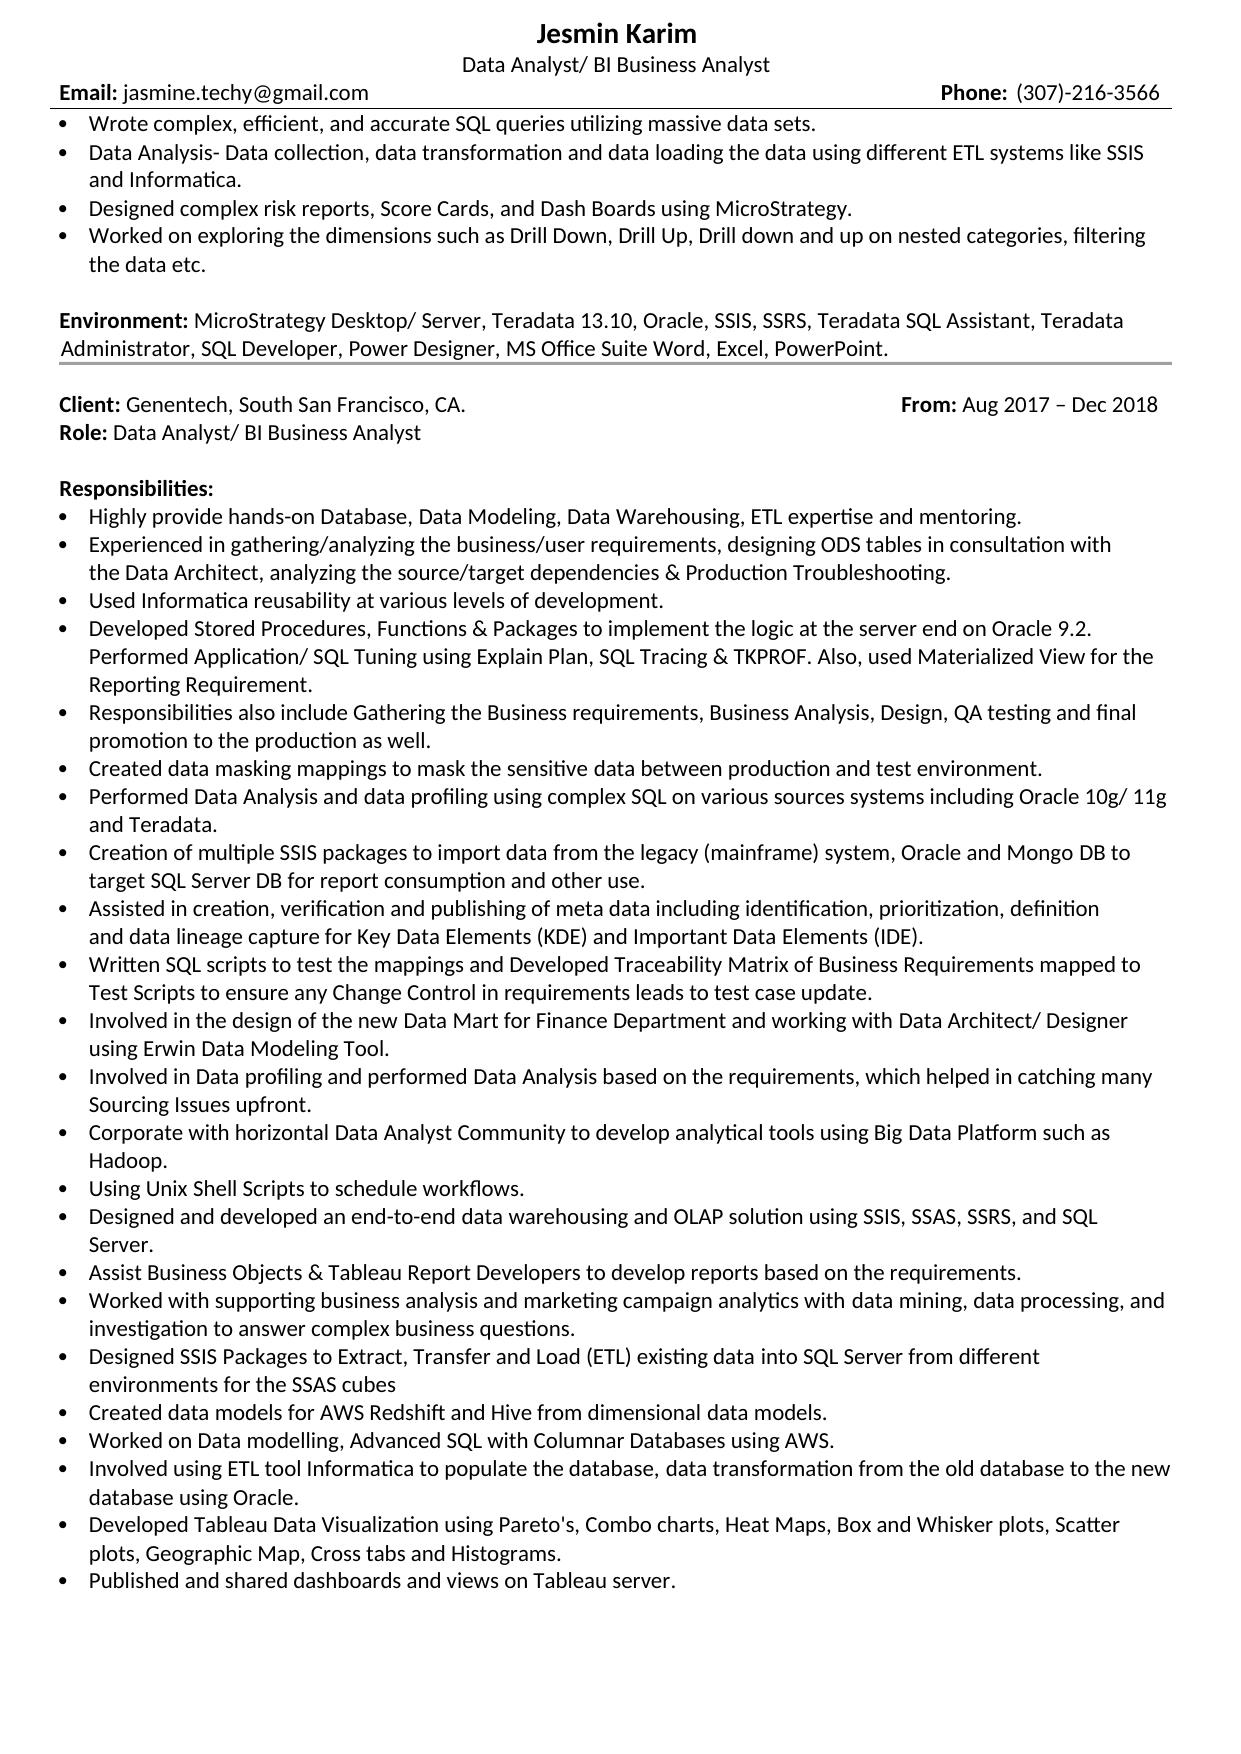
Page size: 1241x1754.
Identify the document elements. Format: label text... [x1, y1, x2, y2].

list Performed Data Analysis and data profiling using complex SQL on various sources systems including Oracle 10g/ 11g and Teradata. [59, 782, 1172, 838]
list Data Analysis- Data collection, data transformation and data loading the data using different ETL systems like SSIS and Informatica. [59, 138, 1172, 194]
list Worked on exploring the dimensions such as Drill Down, Drill Up, Drill down and up on nested categories, filtering the data etc. [59, 222, 1172, 278]
list Developed Stored Procedures, Functions & Packages to implement the logic at the server end on Oracle 9.2. Performed Application/ SQL Tuning using Explain Plan, SQL Tracing & TKPROF. Also, used Materialized View for the Reporting Requirement. [59, 614, 1172, 698]
list Creation of multiple SSIS packages to import data from the legacy (mainframe) system, Oracle and Mongo DB to target SQL Server DB for report consumption and other use. [59, 838, 1172, 894]
list Corporate with horizontal Data Analyst Community to develop analytical tools using Big Data Platform such as Hadoop. [59, 1118, 1172, 1174]
list Wrote complex, efficient, and accurate SQL queries utilizing massive data sets. [59, 109, 1172, 138]
list Assisted in creation, verification and publishing of meta data including identification, prioritization, definition and data lineage capture for Key Data Elements (KDE) and Important Data Elements (IDE). [59, 894, 1172, 950]
text Responsibilities: [59, 474, 1172, 502]
text Role: Data Analyst/ BI Business Analyst [59, 418, 1172, 446]
list Designed SSIS Packages to Extract, Transfer and Load (ETL) existing data into SQL Server from different environments for the SSAS cubes [59, 1342, 1172, 1398]
list Designed and developed an end-to-end data warehousing and OLAP solution using SSIS, SSAS, SSRS, and SQL Server. [59, 1202, 1172, 1258]
list Created data models for AWS Redshift and Hive from dimensional data models. [59, 1398, 1172, 1427]
list Designed complex risk reports, Score Cards, and Dash Boards using MicroStrategy. [59, 194, 1172, 222]
list Involved in the design of the new Data Mart for Finance Department and working with Data Architect/ Designer using Erwin Data Modeling Tool. [59, 1006, 1172, 1062]
list Used Informatica reusability at various levels of development. [59, 586, 1172, 614]
list Worked on Data modelling, Advanced SQL with Columnar Databases using AWS. [59, 1427, 1172, 1454]
text Environment: MicroStrategy Desktop/ Server, Teradata 13.10, Oracle, SSIS, SSRS, Teradata SQL Assistant, Teradata Administrator, SQL Developer, Power Designer, MS Office Suite Word, Excel, PowerPoint. [59, 306, 1172, 361]
list Involved using ETL tool Informatica to populate the database, data transformation from the old database to the new database using Oracle. [59, 1454, 1172, 1511]
list Using Unix Shell Scripts to schedule workflows. [59, 1174, 1172, 1202]
list Created data masking mappings to mask the sensitive data between production and test environment. [59, 754, 1172, 782]
list Developed Tableau Data Visualization using Pareto's, Combo charts, Heat Maps, Box and Whisker plots, Scatter plots, Geographic Map, Cross tabs and Histograms. [59, 1511, 1172, 1567]
text Client: Genentech, South San Francisco, CA. From: Aug 2017 – Dec 2018 [59, 390, 1172, 418]
list Involved in Data profiling and performed Data Analysis based on the requirements, which helped in catching many Sourcing Issues upfront. [59, 1062, 1172, 1118]
list Published and shared dashboards and views on Tableau server. [59, 1567, 1172, 1595]
list Responsibilities also include Gathering the Business requirements, Business Analysis, Design, QA testing and final promotion to the production as well. [59, 698, 1172, 754]
list Experienced in gathering/analyzing the business/user requirements, designing ODS tables in consultation with the Data Architect, analyzing the source/target dependencies & Production Troubleshooting. [59, 530, 1172, 586]
list Highly provide hands-on Database, Data Modeling, Data Warehousing, ETL expertise and mentoring. [59, 502, 1172, 530]
list Assist Business Objects & Tableau Report Developers to develop reports based on the requirements. [59, 1258, 1172, 1286]
list Worked with supporting business analysis and marketing campaign analytics with data mining, data processing, and investigation to answer complex business questions. [59, 1286, 1172, 1342]
list Written SQL scripts to test the mappings and Developed Traceability Matrix of Business Requirements mapped to Test Scripts to ensure any Change Control in requirements leads to test case update. [59, 950, 1172, 1006]
